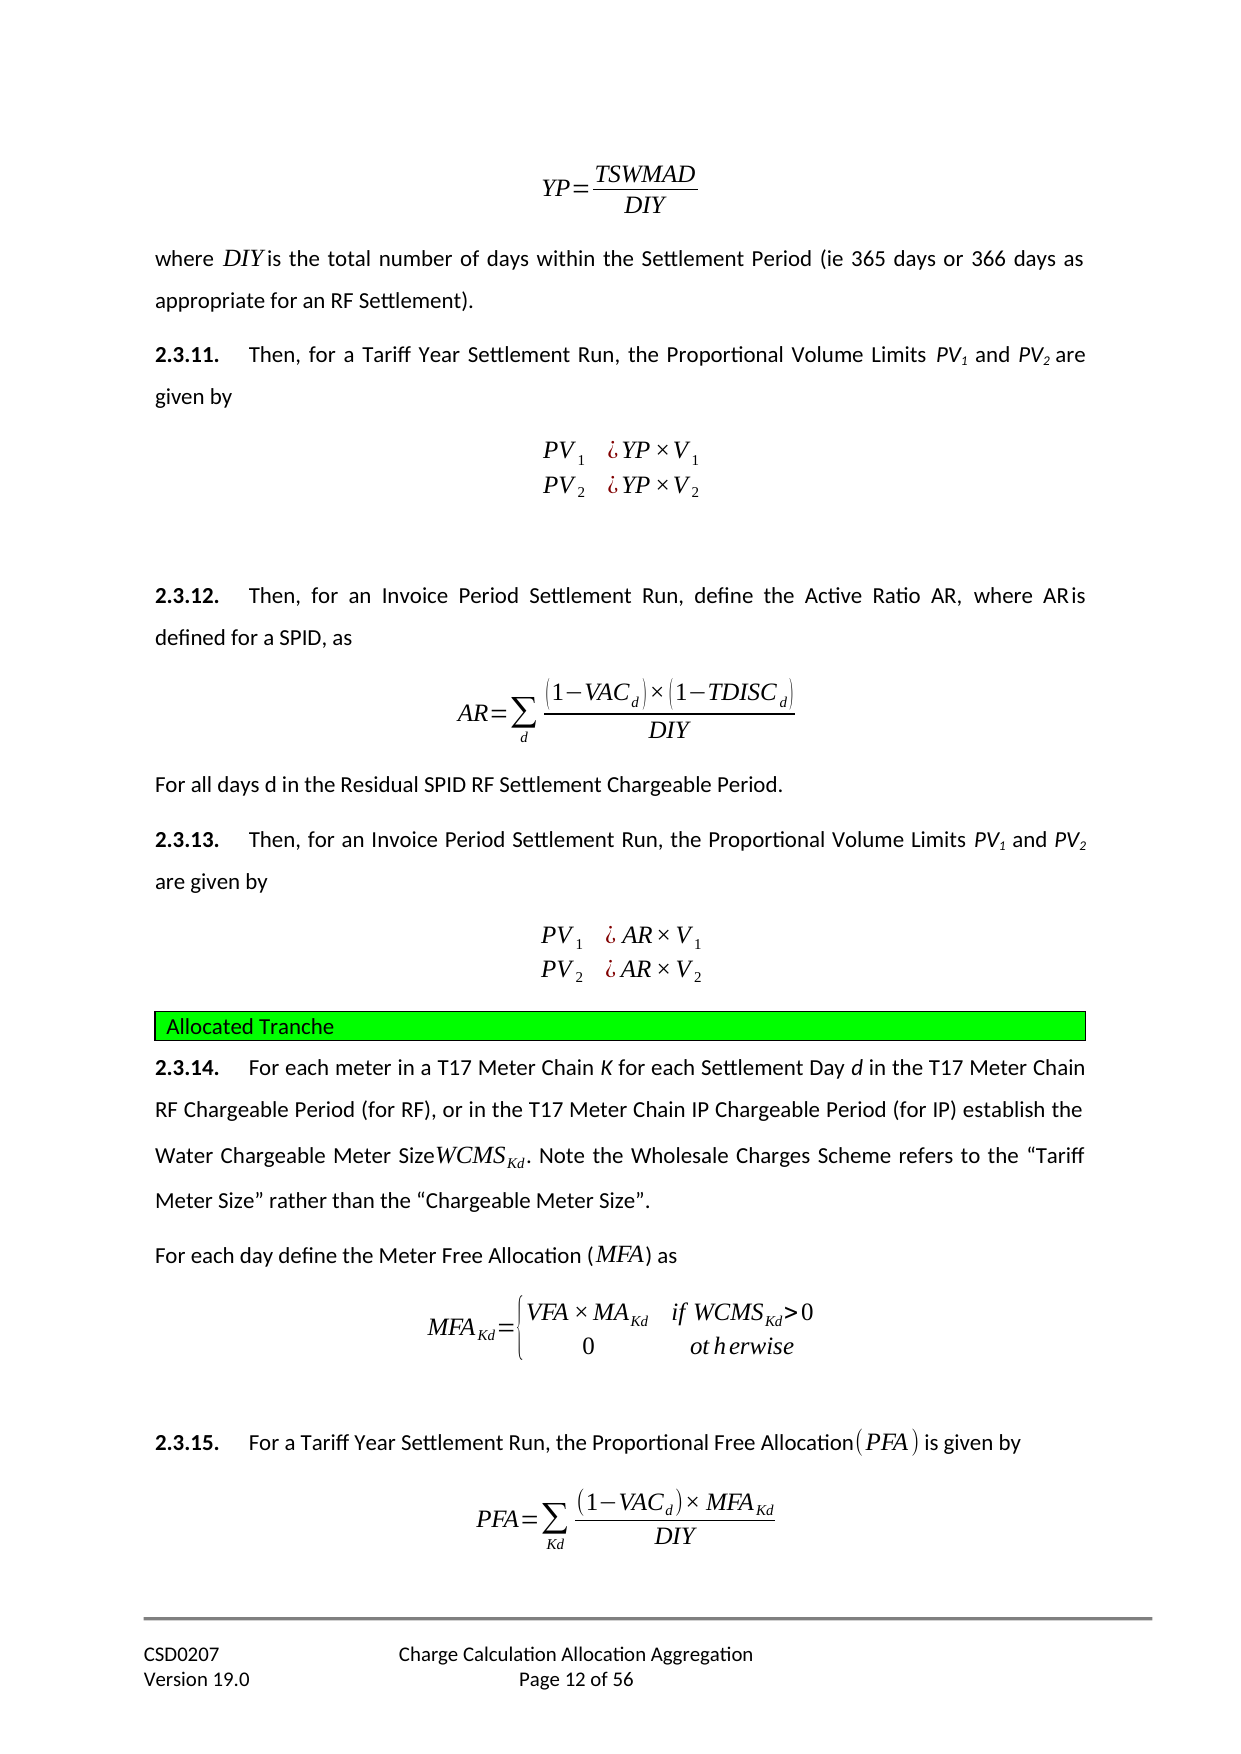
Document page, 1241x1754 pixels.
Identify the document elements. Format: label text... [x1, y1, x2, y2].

table_header Allocated Tranche [156, 1012, 1085, 1040]
list Then, for a Tariff Year Settlement Run, the Proportional Volume Limits PV1 and PV2 are given by [155, 341, 1086, 411]
list Then, for an Invoice Period Settlement Run, the Proportional Volume Limits PV1 and PV2 are given by [155, 825, 1086, 895]
list For each meter in a T17 Meter Chain K for each Settlement Day d in the T17 Meter Chain RF Chargeable Period (for RF), or in the T17 Meter Chain IP Chargeable Period (for IP) establish the Water Chargeable Meter Size. Note the Wholesale Charges Scheme refers to the “Tariff Meter Size” rather than the “Chargeable Meter Size”. [155, 1053, 1086, 1214]
list Then, for an Invoice Period Settlement Run, define the Active Ratio AR, where ARis defined for a SPID, as [155, 581, 1085, 651]
list For a Tariff Year Settlement Run, the Proportional Free Allocation is given by [155, 1427, 1086, 1457]
text For all days d in the Residual SPID RF Settlement Chargeable Period. [155, 771, 1086, 799]
text where is the total number of days within the Settlement Period (ie 365 days or 366 days as appropriate for an RF Settlement). [155, 244, 1086, 314]
text For each day define the Meter Free Allocation () as [155, 1241, 1086, 1269]
